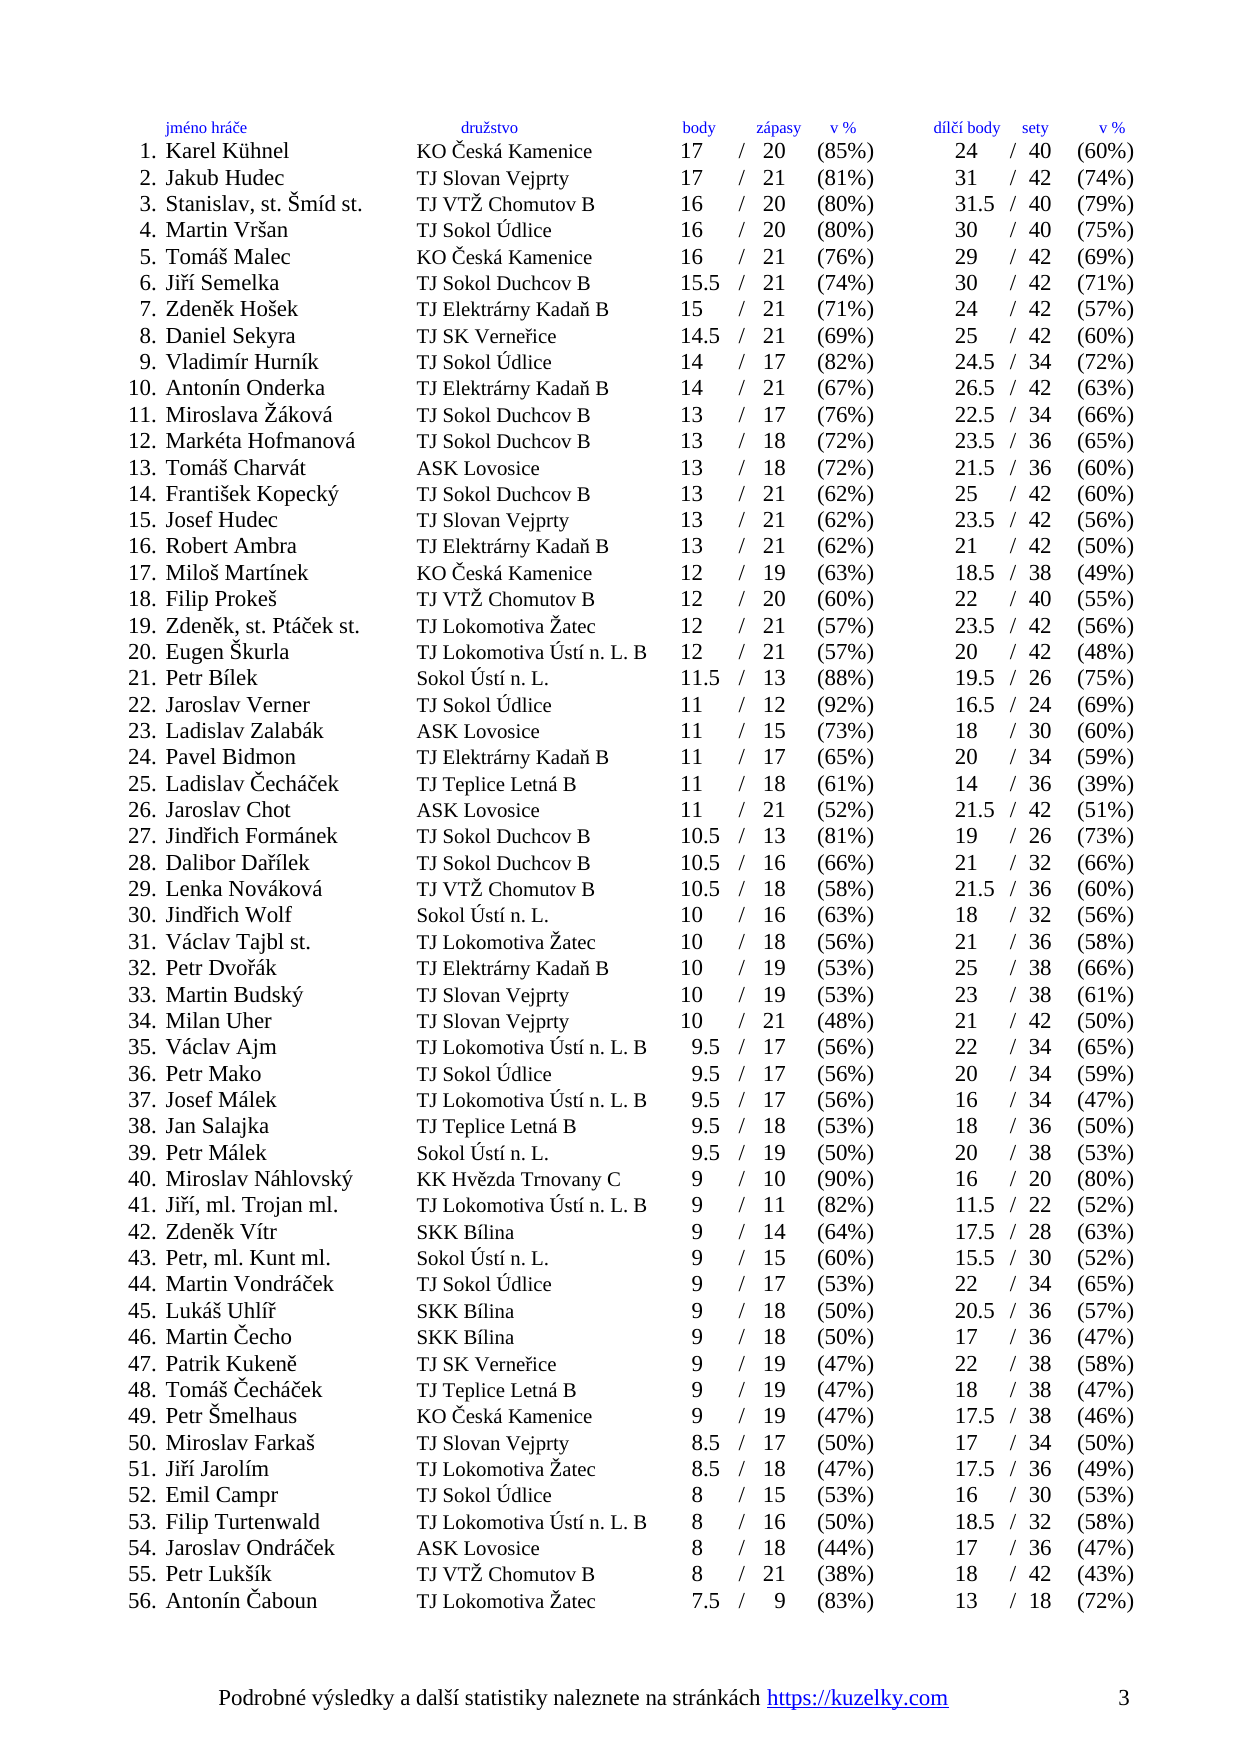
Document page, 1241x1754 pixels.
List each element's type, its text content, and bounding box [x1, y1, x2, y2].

text 48. Tomáš Čecháček TJ Teplice Letná B 9 / 19 (47%) 18 / 38 (47%) [106, 1376, 1134, 1402]
text 20. Eugen Škurla TJ Lokomotiva Ústí n. L. B 12 / 21 (57%) 20 / 42 (48%) [106, 638, 1134, 664]
text 47. Patrik Kukeně TJ SK Verneřice 9 / 19 (47%) 22 / 38 (58%) [106, 1349, 1134, 1376]
text 44. Martin Vondráček TJ Sokol Údlice 9 / 17 (53%) 22 / 34 (65%) [106, 1271, 1134, 1297]
text jméno hráče družstvo body zápasy v % dílčí body sety v % [106, 118, 1134, 137]
text 49. Petr Šmelhaus KO Česká Kamenice 9 / 19 (47%) 17.5 / 38 (46%) [106, 1402, 1134, 1429]
text 53. Filip Turtenwald TJ Lokomotiva Ústí n. L. B 8 / 16 (50%) 18.5 / 32 (58%) [106, 1508, 1134, 1534]
text 10. Antonín Onderka TJ Elektrárny Kadaň B 14 / 21 (67%) 26.5 / 42 (63%) [106, 374, 1134, 401]
text 1. Karel Kühnel KO Česká Kamenice 17 / 20 (85%) 24 / 40 (60%) [106, 137, 1134, 164]
text 4. Martin Vršan TJ Sokol Údlice 16 / 20 (80%) 30 / 40 (75%) [106, 216, 1134, 243]
text 39. Petr Málek Sokol Ústí n. L. 9.5 / 19 (50%) 20 / 38 (53%) [106, 1139, 1134, 1165]
text 19. Zdeněk, st. Ptáček st. TJ Lokomotiva Žatec 12 / 21 (57%) 23.5 / 42 (56%) [106, 612, 1134, 638]
text 35. Václav Ajm TJ Lokomotiva Ústí n. L. B 9.5 / 17 (56%) 22 / 34 (65%) [106, 1033, 1134, 1060]
text 12. Markéta Hofmanová TJ Sokol Duchcov B 13 / 18 (72%) 23.5 / 36 (65%) [106, 427, 1134, 453]
text 43. Petr, ml. Kunt ml. Sokol Ústí n. L. 9 / 15 (60%) 15.5 / 30 (52%) [106, 1244, 1134, 1271]
text 7. Zdeněk Hošek TJ Elektrárny Kadaň B 15 / 21 (71%) 24 / 42 (57%) [106, 295, 1134, 322]
text 24. Pavel Bidmon TJ Elektrárny Kadaň B 11 / 17 (65%) 20 / 34 (59%) [106, 743, 1134, 770]
text 51. Jiří Jarolím TJ Lokomotiva Žatec 8.5 / 18 (47%) 17.5 / 36 (49%) [106, 1455, 1134, 1481]
text 18. Filip Prokeš TJ VTŽ Chomutov B 12 / 20 (60%) 22 / 40 (55%) [106, 585, 1134, 612]
text 13. Tomáš Charvát ASK Lovosice 13 / 18 (72%) 21.5 / 36 (60%) [106, 453, 1134, 480]
text 41. Jiří, ml. Trojan ml. TJ Lokomotiva Ústí n. L. B 9 / 11 (82%) 11.5 / 22 (52%) [106, 1191, 1134, 1218]
text 9. Vladimír Hurník TJ Sokol Údlice 14 / 17 (82%) 24.5 / 34 (72%) [106, 348, 1134, 374]
text 5. Tomáš Malec KO Česká Kamenice 16 / 21 (76%) 29 / 42 (69%) [106, 243, 1134, 269]
text 54. Jaroslav Ondráček ASK Lovosice 8 / 18 (44%) 17 / 36 (47%) [106, 1534, 1134, 1560]
text 2. Jakub Hudec TJ Slovan Vejprty 17 / 21 (81%) 31 / 42 (74%) [106, 164, 1134, 190]
text 8. Daniel Sekyra TJ SK Verneřice 14.5 / 21 (69%) 25 / 42 (60%) [106, 322, 1134, 348]
text 21. Petr Bílek Sokol Ústí n. L. 11.5 / 13 (88%) 19.5 / 26 (75%) [106, 664, 1134, 691]
text 38. Jan Salajka TJ Teplice Letná B 9.5 / 18 (53%) 18 / 36 (50%) [106, 1112, 1134, 1139]
text 31. Václav Tajbl st. TJ Lokomotiva Žatec 10 / 18 (56%) 21 / 36 (58%) [106, 928, 1134, 954]
text 33. Martin Budský TJ Slovan Vejprty 10 / 19 (53%) 23 / 38 (61%) [106, 981, 1134, 1007]
text 37. Josef Málek TJ Lokomotiva Ústí n. L. B 9.5 / 17 (56%) 16 / 34 (47%) [106, 1086, 1134, 1112]
text 34. Milan Uher TJ Slovan Vejprty 10 / 21 (48%) 21 / 42 (50%) [106, 1007, 1134, 1033]
text 50. Miroslav Farkaš TJ Slovan Vejprty 8.5 / 17 (50%) 17 / 34 (50%) [106, 1429, 1134, 1455]
text 6. Jiří Semelka TJ Sokol Duchcov B 15.5 / 21 (74%) 30 / 42 (71%) [106, 269, 1134, 295]
text 29. Lenka Nováková TJ VTŽ Chomutov B 10.5 / 18 (58%) 21.5 / 36 (60%) [106, 875, 1134, 902]
text 45. Lukáš Uhlíř SKK Bílina 9 / 18 (50%) 20.5 / 36 (57%) [106, 1297, 1134, 1323]
text 30. Jindřich Wolf Sokol Ústí n. L. 10 / 16 (63%) 18 / 32 (56%) [106, 902, 1134, 928]
text 23. Ladislav Zalabák ASK Lovosice 11 / 15 (73%) 18 / 30 (60%) [106, 717, 1134, 743]
text 36. Petr Mako TJ Sokol Údlice 9.5 / 17 (56%) 20 / 34 (59%) [106, 1060, 1134, 1086]
text 46. Martin Čecho SKK Bílina 9 / 18 (50%) 17 / 36 (47%) [106, 1323, 1134, 1349]
text 32. Petr Dvořák TJ Elektrárny Kadaň B 10 / 19 (53%) 25 / 38 (66%) [106, 954, 1134, 981]
text 25. Ladislav Čecháček TJ Teplice Letná B 11 / 18 (61%) 14 / 36 (39%) [106, 770, 1134, 796]
text 28. Dalibor Dařílek TJ Sokol Duchcov B 10.5 / 16 (66%) 21 / 32 (66%) [106, 849, 1134, 875]
text 3. Stanislav, st. Šmíd st. TJ VTŽ Chomutov B 16 / 20 (80%) 31.5 / 40 (79%) [106, 190, 1134, 216]
text 56. Antonín Čaboun TJ Lokomotiva Žatec 7.5 / 9 (83%) 13 / 18 (72%) [106, 1587, 1134, 1613]
text 40. Miroslav Náhlovský KK Hvězda Trnovany C 9 / 10 (90%) 16 / 20 (80%) [106, 1165, 1134, 1191]
text 16. Robert Ambra TJ Elektrárny Kadaň B 13 / 21 (62%) 21 / 42 (50%) [106, 533, 1134, 559]
text 52. Emil Campr TJ Sokol Údlice 8 / 15 (53%) 16 / 30 (53%) [106, 1481, 1134, 1508]
text 14. František Kopecký TJ Sokol Duchcov B 13 / 21 (62%) 25 / 42 (60%) [106, 480, 1134, 506]
text 26. Jaroslav Chot ASK Lovosice 11 / 21 (52%) 21.5 / 42 (51%) [106, 796, 1134, 822]
text 42. Zdeněk Vítr SKK Bílina 9 / 14 (64%) 17.5 / 28 (63%) [106, 1218, 1134, 1244]
text 15. Josef Hudec TJ Slovan Vejprty 13 / 21 (62%) 23.5 / 42 (56%) [106, 506, 1134, 533]
text 27. Jindřich Formánek TJ Sokol Duchcov B 10.5 / 13 (81%) 19 / 26 (73%) [106, 822, 1134, 849]
text 22. Jaroslav Verner TJ Sokol Údlice 11 / 12 (92%) 16.5 / 24 (69%) [106, 691, 1134, 717]
text 11. Miroslava Žáková TJ Sokol Duchcov B 13 / 17 (76%) 22.5 / 34 (66%) [106, 401, 1134, 427]
text 55. Petr Lukšík TJ VTŽ Chomutov B 8 / 21 (38%) 18 / 42 (43%) [106, 1560, 1134, 1587]
text 17. Miloš Martínek KO Česká Kamenice 12 / 19 (63%) 18.5 / 38 (49%) [106, 559, 1134, 585]
